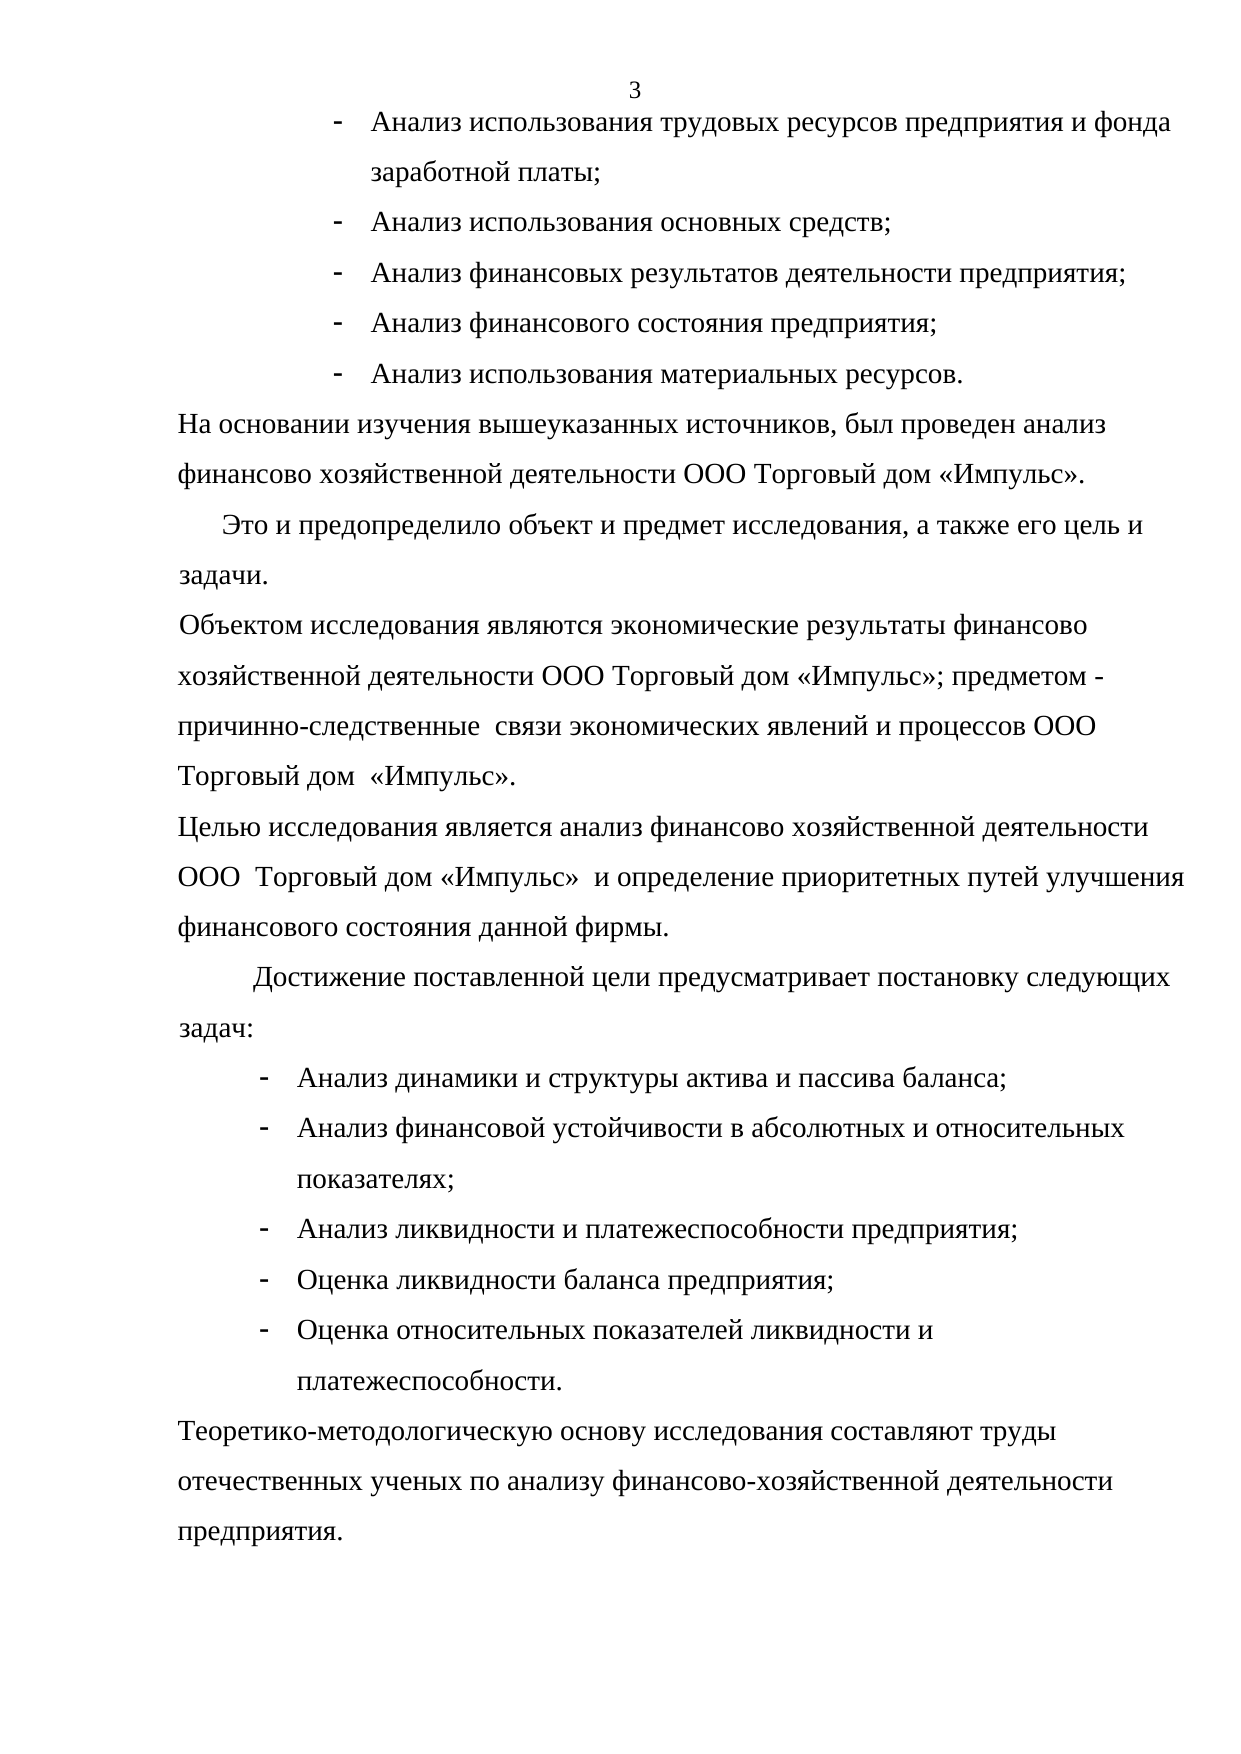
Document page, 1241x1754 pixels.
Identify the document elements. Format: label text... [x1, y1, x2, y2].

text Достижение поставленной цели предусматривает постановку следующих задач: [179, 959, 1187, 1043]
list Оценка ликвидности баланса предприятия; [259, 1262, 1187, 1295]
list Анализ использования основных средств; [333, 204, 1187, 238]
list Анализ ликвидности и платежеспособности предприятия; [259, 1211, 1187, 1245]
text Это и предопределило объект и предмет исследования, а также его цель и задачи. [179, 507, 1187, 591]
list Анализ использования трудовых ресурсов предприятия и фонда заработной платы; [333, 104, 1187, 188]
text На основании изучения вышеуказанных источников, был проведен анализ финансово хозяйственной деятельности ООО Торговый дом «Импульс». [177, 406, 1187, 490]
list Анализ финансовых результатов деятельности предприятия; [333, 255, 1187, 288]
list Анализ финансовой устойчивости в абсолютных и относительных показателях; [259, 1111, 1187, 1194]
list Оценка относительных показателей ликвидности и платежеспособности. [259, 1312, 1187, 1396]
text Целью исследования является анализ финансово хозяйственной деятельности ООО Торговый дом «Импульс» и определение приоритетных путей улучшения финансового состояния данной фирмы. [177, 809, 1187, 943]
list Анализ использования материальных ресурсов. [333, 356, 1187, 389]
text Объектом исследования являются экономические результаты финансово хозяйственной деятельности ООО Торговый дом «Импульс»; предметом - причинно-следственные связи экономических явлений и процессов ООО Торговый дом «Импульс». [177, 607, 1187, 792]
list Анализ финансового состояния предприятия; [333, 305, 1187, 339]
list Анализ динамики и структуры актива и пассива баланса; [259, 1060, 1187, 1094]
text Теоретико-методологическую основу исследования составляют труды отечественных ученых по анализу финансово-хозяйственной деятельности предприятия. [177, 1413, 1187, 1547]
